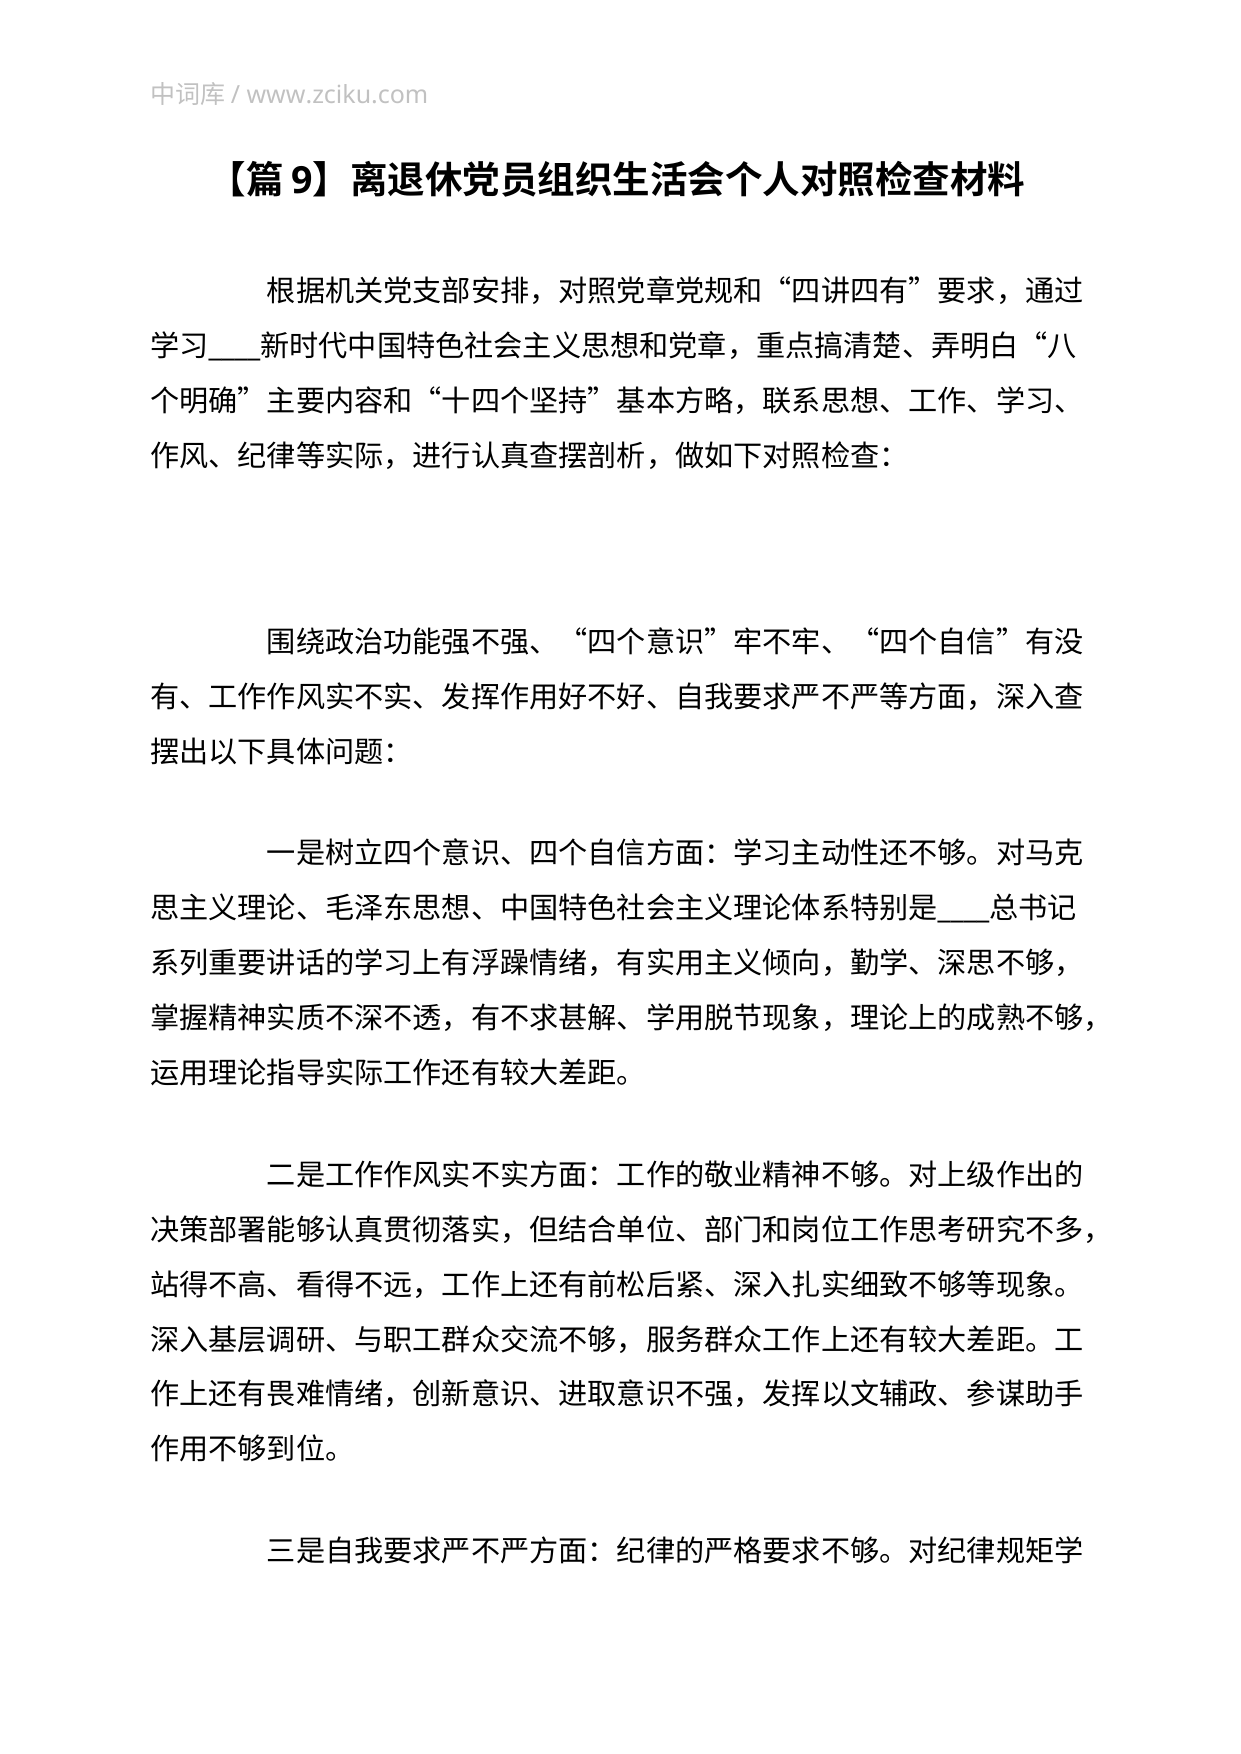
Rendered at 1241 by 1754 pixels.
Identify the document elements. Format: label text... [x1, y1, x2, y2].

text 一是树立四个意识、四个自信方面：学习主动性还不够。对马克思主义理论、毛泽东思想、中国特色社会主义理论体系特别是____总书记系列重要讲话的学习上有浮躁情绪，有实用主义倾向，勤学、深思不够，掌握精神实质不深不透，有不求甚解、学用脱节现象，理论上的成熟不够，运用理论指导实际工作还有较大差距。 [150, 830, 1090, 1092]
text 围绕政治功能强不强、“四个意识”牢不牢、“四个自信”有没有、工作作风实不实、发挥作用好不好、自我要求严不严等方面，深入查摆出以下具体问题： [150, 618, 1090, 770]
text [150, 1528, 1090, 1570]
text 根据机关党支部安排，对照党章党规和“四讲四有”要求，通过学习____新时代中国特色社会主义思想和党章，重点搞清楚、弄明白“八个明确”主要内容和“十四个坚持”基本方略，联系思想、工作、学习、作风、纪律等实际，进行认真查摆剖析，做如下对照检查： [150, 268, 1090, 475]
text 二是工作作风实不实方面：工作的敬业精神不够。对上级作出的决策部署能够认真贯彻落实，但结合单位、部门和岗位工作思考研究不多，站得不高、看得不远，工作上还有前松后紧、深入扎实细致不够等现象。深入基层调研、与职工群众交流不够，服务群众工作上还有较大差距。工作上还有畏难情绪，创新意识、进取意识不强，发挥以文辅政、参谋助手作用不够到位。 [150, 1151, 1090, 1468]
text 【篇9】离退休党员组织生活会个人对照检查材料 [150, 150, 1090, 204]
